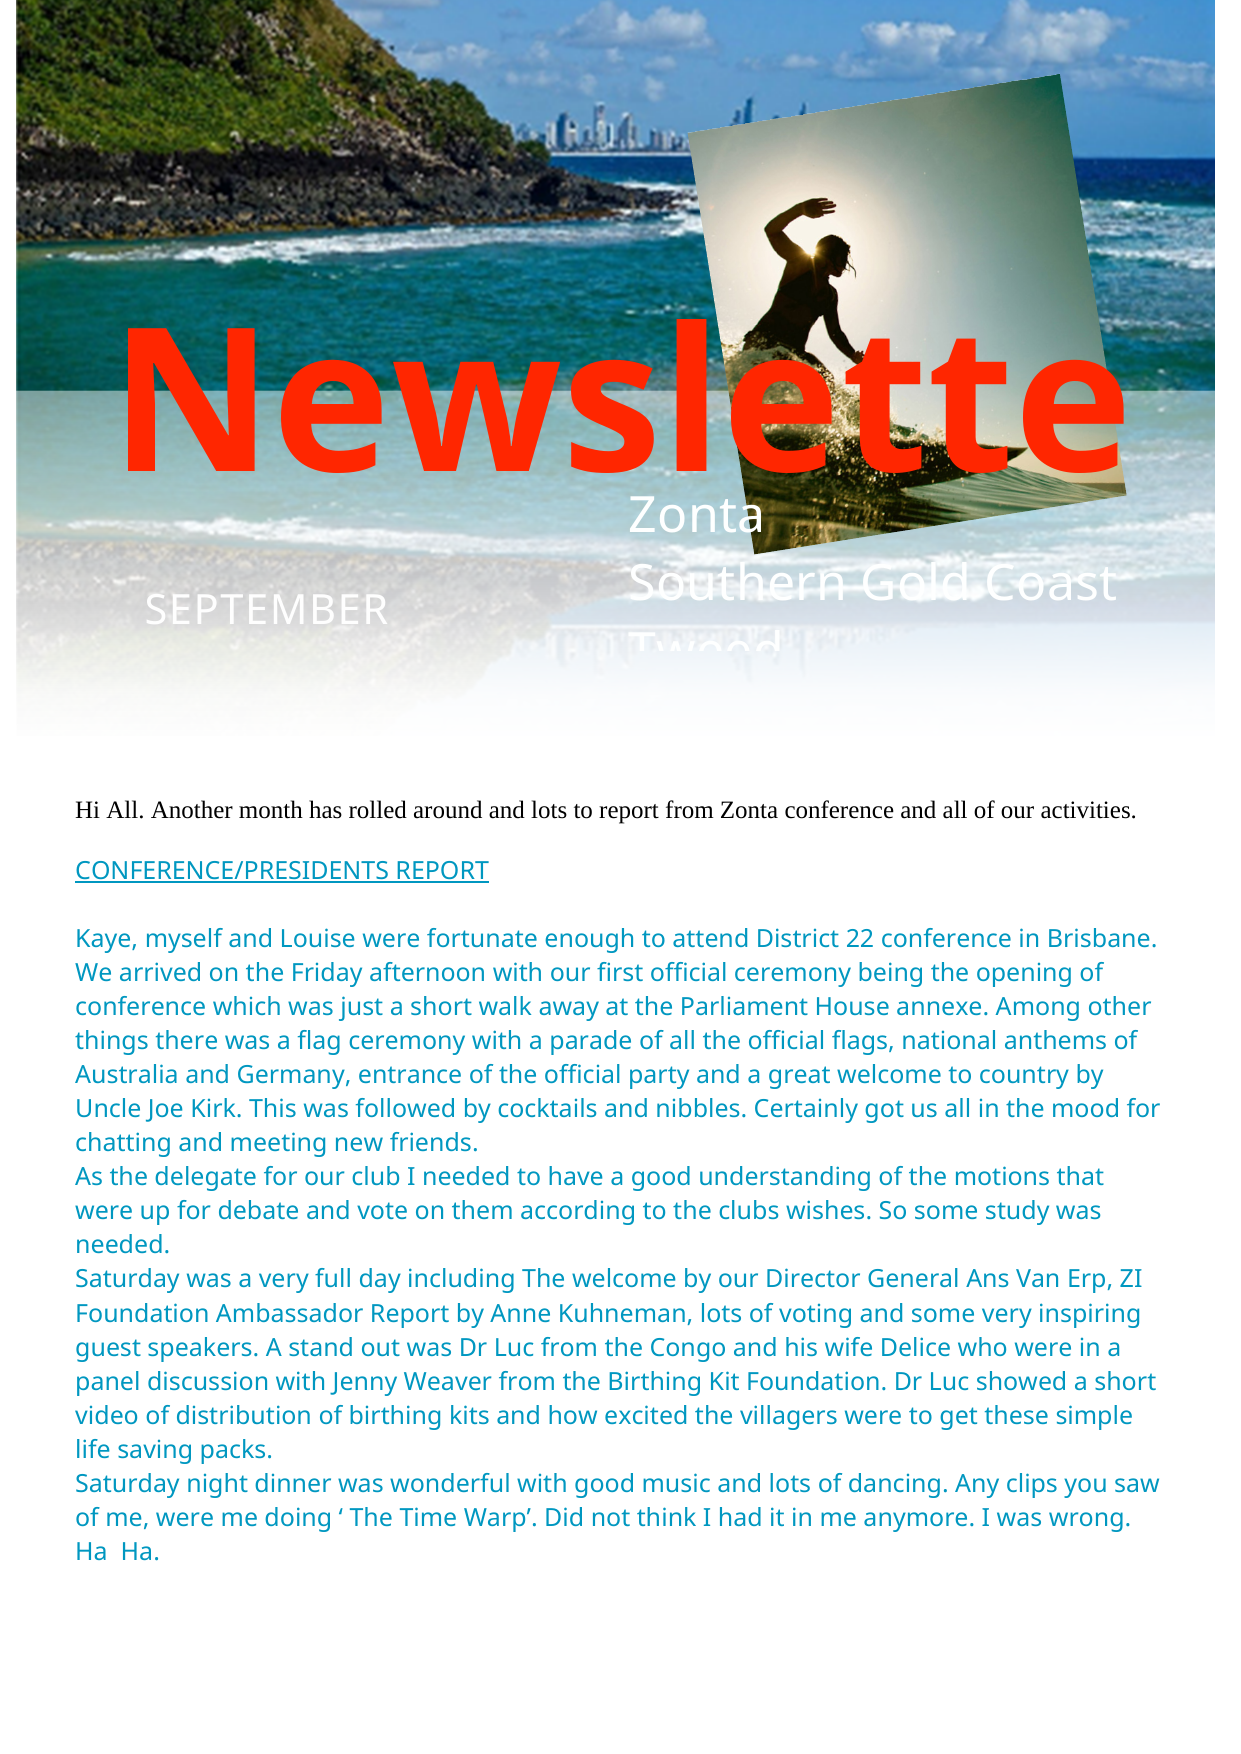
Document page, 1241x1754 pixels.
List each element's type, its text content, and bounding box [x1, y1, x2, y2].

text Saturday night dinner was wonderful with good music and lots of dancing. Any clips you saw of me, were me doing ‘ The Time Warp’. Did not think I had it in me anymore. I was wrong. Ha Ha. [75, 1466, 1165, 1568]
picture [15, 0, 1215, 736]
text As the delegate for our club I needed to have a good understanding of the motions that were up for debate and vote on them according to the clubs wishes. So some study was needed. [75, 1159, 1165, 1261]
text Saturday was a very full day including The welcome by our Director General Ans Van Erp, ZI Foundation Ambassador Report by Anne Kuhneman, lots of voting and some very inspiring guest speakers. A stand out was Dr Luc from the Congo and his wife Delice who were in a panel discussion with Jenny Weaver from the Birthing Kit Foundation. Dr Luc showed a short video of distribution of birthing kits and how excited the villagers were to get these simple life saving packs. [75, 1261, 1165, 1466]
text Kaye, myself and Louise were fortunate enough to attend District 22 conference in Brisbane. We arrived on the Friday afternoon with our first official ceremony being the opening of conference which was just a short walk away at the Parliament House annexe. Among other things there was a flag ceremony with a parade of all the official flags, national anthems of Australia and Germany, entrance of the official party and a great welcome to country by Uncle Joe Kirk. This was followed by cocktails and nibbles. Certainly got us all in the mood for chatting and meeting new friends. [75, 921, 1165, 1159]
text CONFERENCE/PRESIDENTS REPORT [75, 852, 1165, 886]
text Hi All. Another month has rolled around and lots to report from Zonta conference and all of our activities. [75, 795, 1165, 824]
